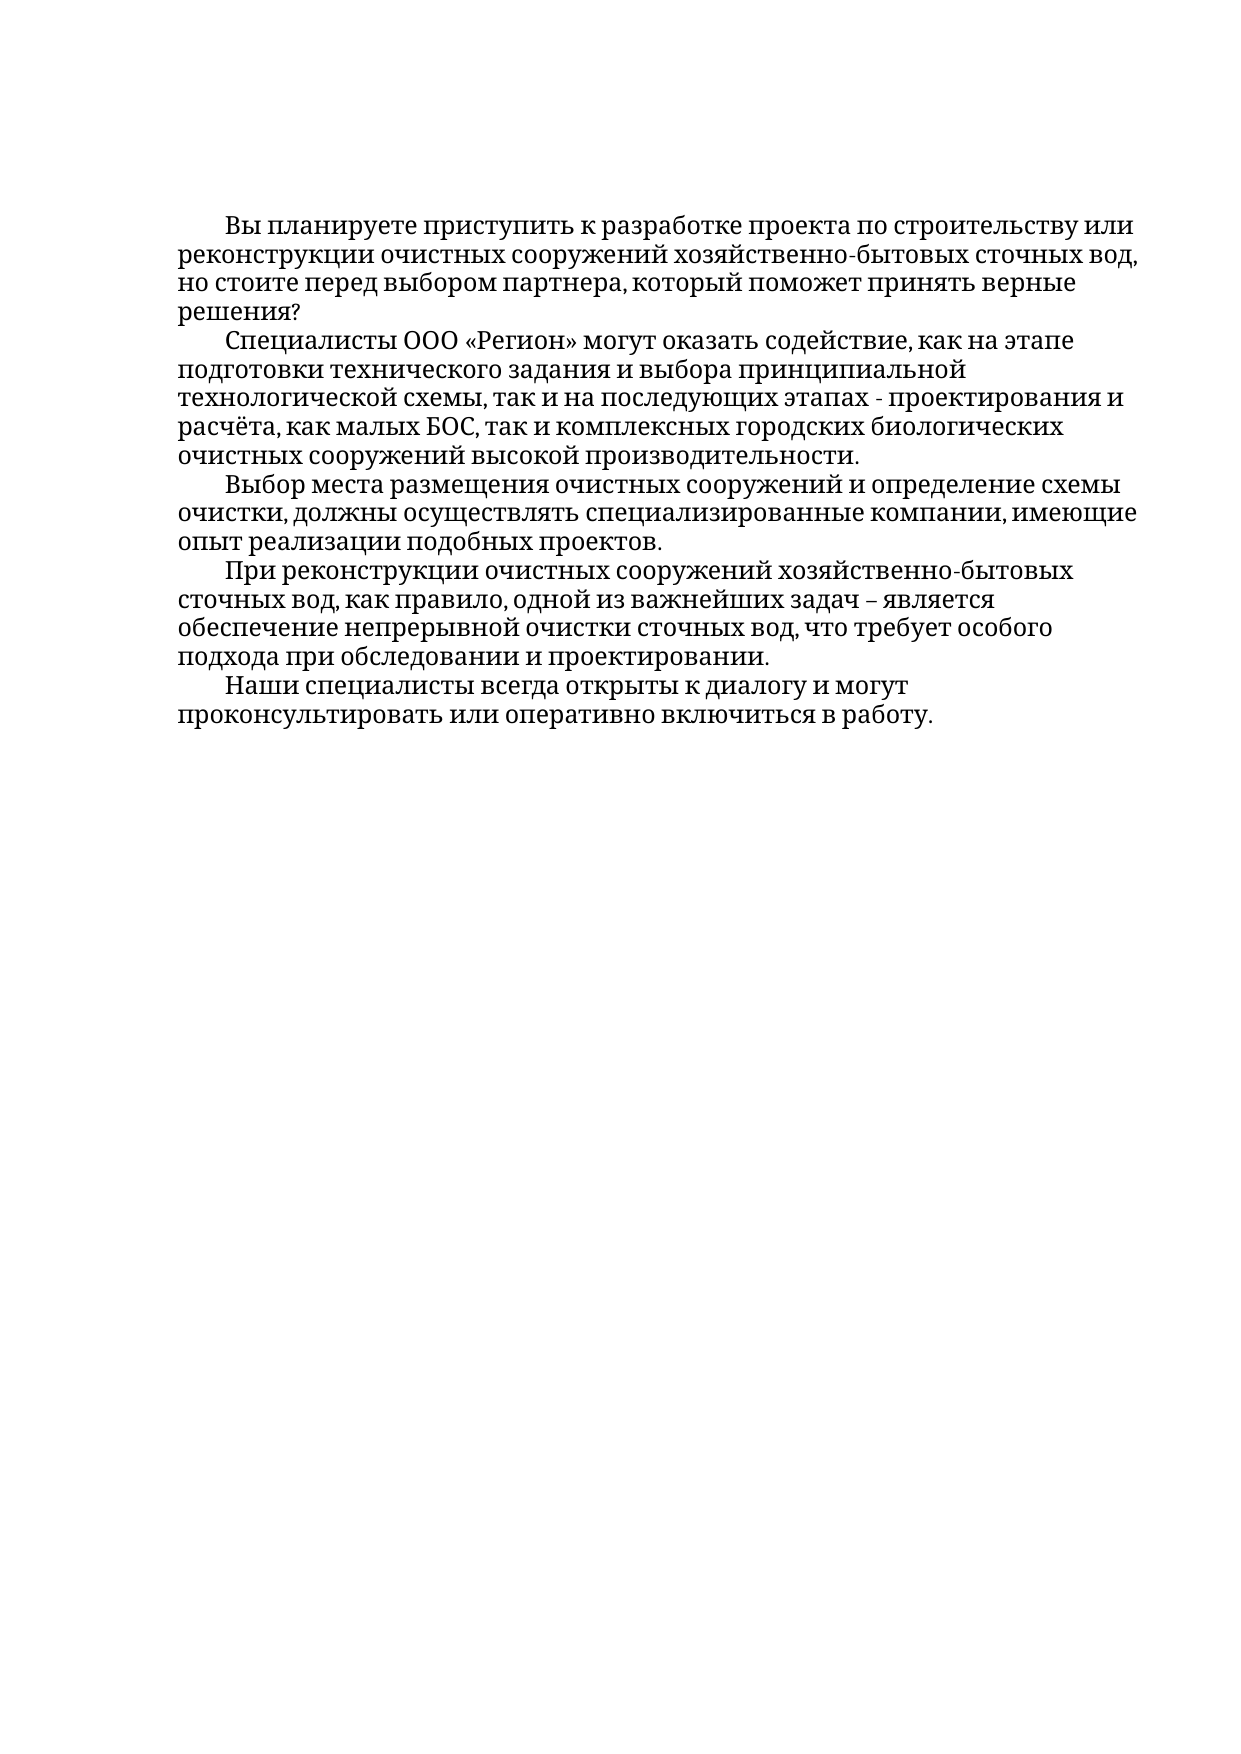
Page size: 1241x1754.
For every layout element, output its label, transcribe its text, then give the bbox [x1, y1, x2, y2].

text Выбор места размещения очистных сооружений и определение схемы очистки, должны осуществлять специализированные компании, имеющие опыт реализации подобных проектов. [177, 471, 1152, 557]
text Вы планируете приступить к разработке проекта по строительству или реконструкции очистных сооружений хозяйственно-бытовых сточных вод, но стоите перед выбором партнера, который поможет принять верные решения? [177, 212, 1152, 327]
text Наши специалисты всегда открыты к диалогу и могут проконсультировать или оперативно включиться в работу. [177, 672, 1152, 729]
text При реконструкции очистных сооружений хозяйственно-бытовых сточных вод, как правило, одной из важнейших задач – является обеспечение непрерывной очистки сточных вод, что требует особого подхода при обследовании и проектировании. [177, 557, 1152, 672]
text Специалисты ООО «Регион» могут оказать содействие, как на этапе подготовки технического задания и выбора принципиальной технологической схемы, так и на последующих этапах - проектирования и расчёта, как малых БОС, так и комплексных городских биологических очистных сооружений высокой производительности. [177, 327, 1152, 471]
